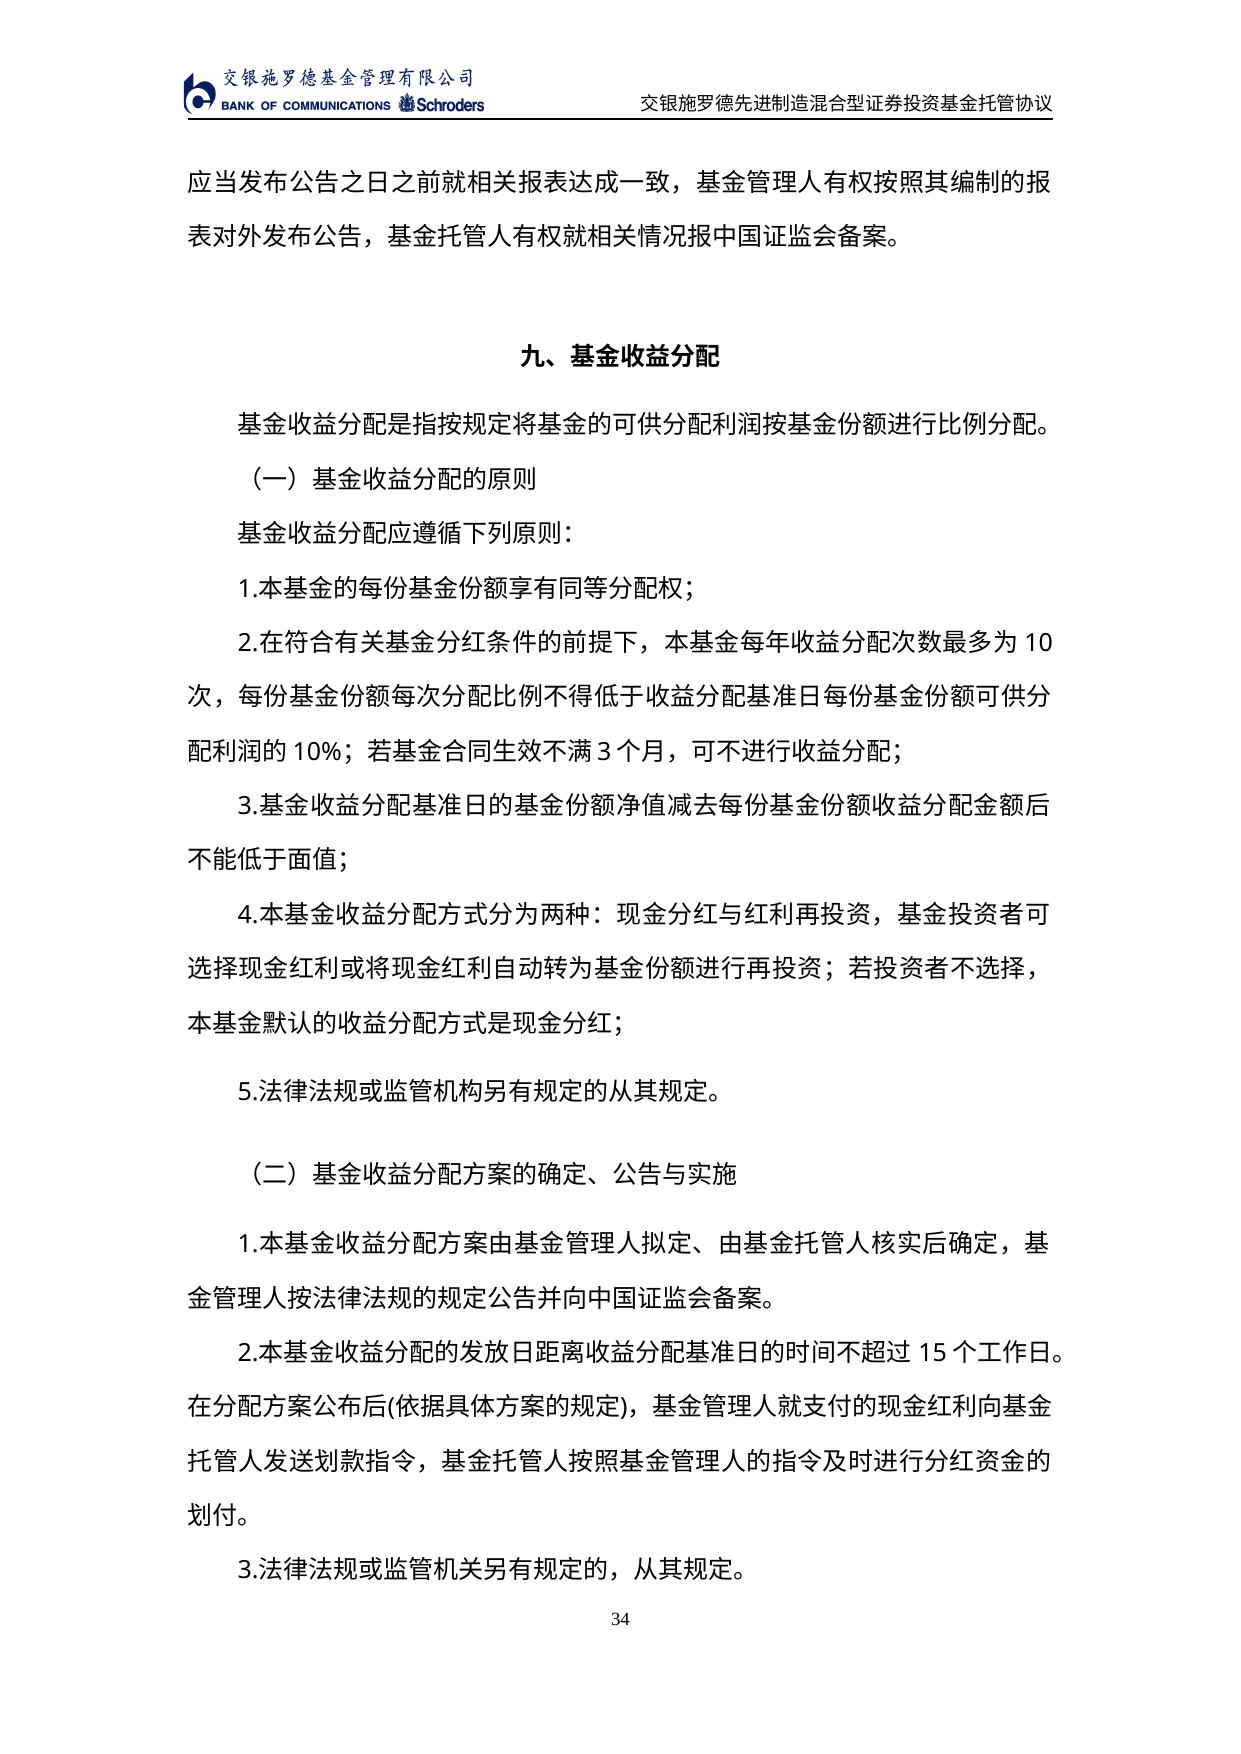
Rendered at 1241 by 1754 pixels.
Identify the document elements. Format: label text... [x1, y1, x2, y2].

text 1.本基金收益分配方案由基金管理人拟定、由基金托管人核实后确定，基金管理人按法律法规的规定公告并向中国证监会备案。 [187, 1224, 1053, 1314]
text 3.法律法规或监管机关另有规定的，从其规定。 [187, 1550, 1053, 1586]
text 3.基金收益分配基准日的基金份额净值减去每份基金份额收益分配金额后不能低于面值； [187, 786, 1053, 876]
text 4.本基金收益分配方式分为两种：现金分红与红利再投资，基金投资者可选择现金红利或将现金红利自动转为基金份额进行再投资；若投资者不选择，本基金默认的收益分配方式是现金分红； [187, 894, 1053, 1039]
subtitle 九、基金收益分配 [187, 322, 1053, 387]
picture [183, 68, 484, 114]
text 1.本基金的每份基金份额享有同等分配权； [187, 568, 1053, 604]
text 2.在符合有关基金分红条件的前提下，本基金每年收益分配次数最多为10次，每份基金份额每次分配比例不得低于收益分配基准日每份基金份额可供分配利润的10%；若基金合同生效不满3个月，可不进行收益分配； [187, 622, 1053, 767]
text （二）基金收益分配方案的确定、公告与实施 [187, 1141, 1053, 1206]
text 5.法律法规或监管机构另有规定的从其规定。 [187, 1057, 1053, 1122]
text 基金收益分配应遵循下列原则： [187, 514, 1053, 550]
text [187, 162, 1053, 253]
text 基金收益分配是指按规定将基金的可供分配利润按基金份额进行比例分配。 [187, 405, 1053, 441]
text 2.本基金收益分配的发放日距离收益分配基准日的时间不超过15个工作日。在分配方案公布后(依据具体方案的规定)，基金管理人就支付的现金红利向基金托管人发送划款指令，基金托管人按照基金管理人的指令及时进行分红资金的划付。 [187, 1332, 1053, 1532]
text （一）基金收益分配的原则 [187, 459, 1053, 496]
